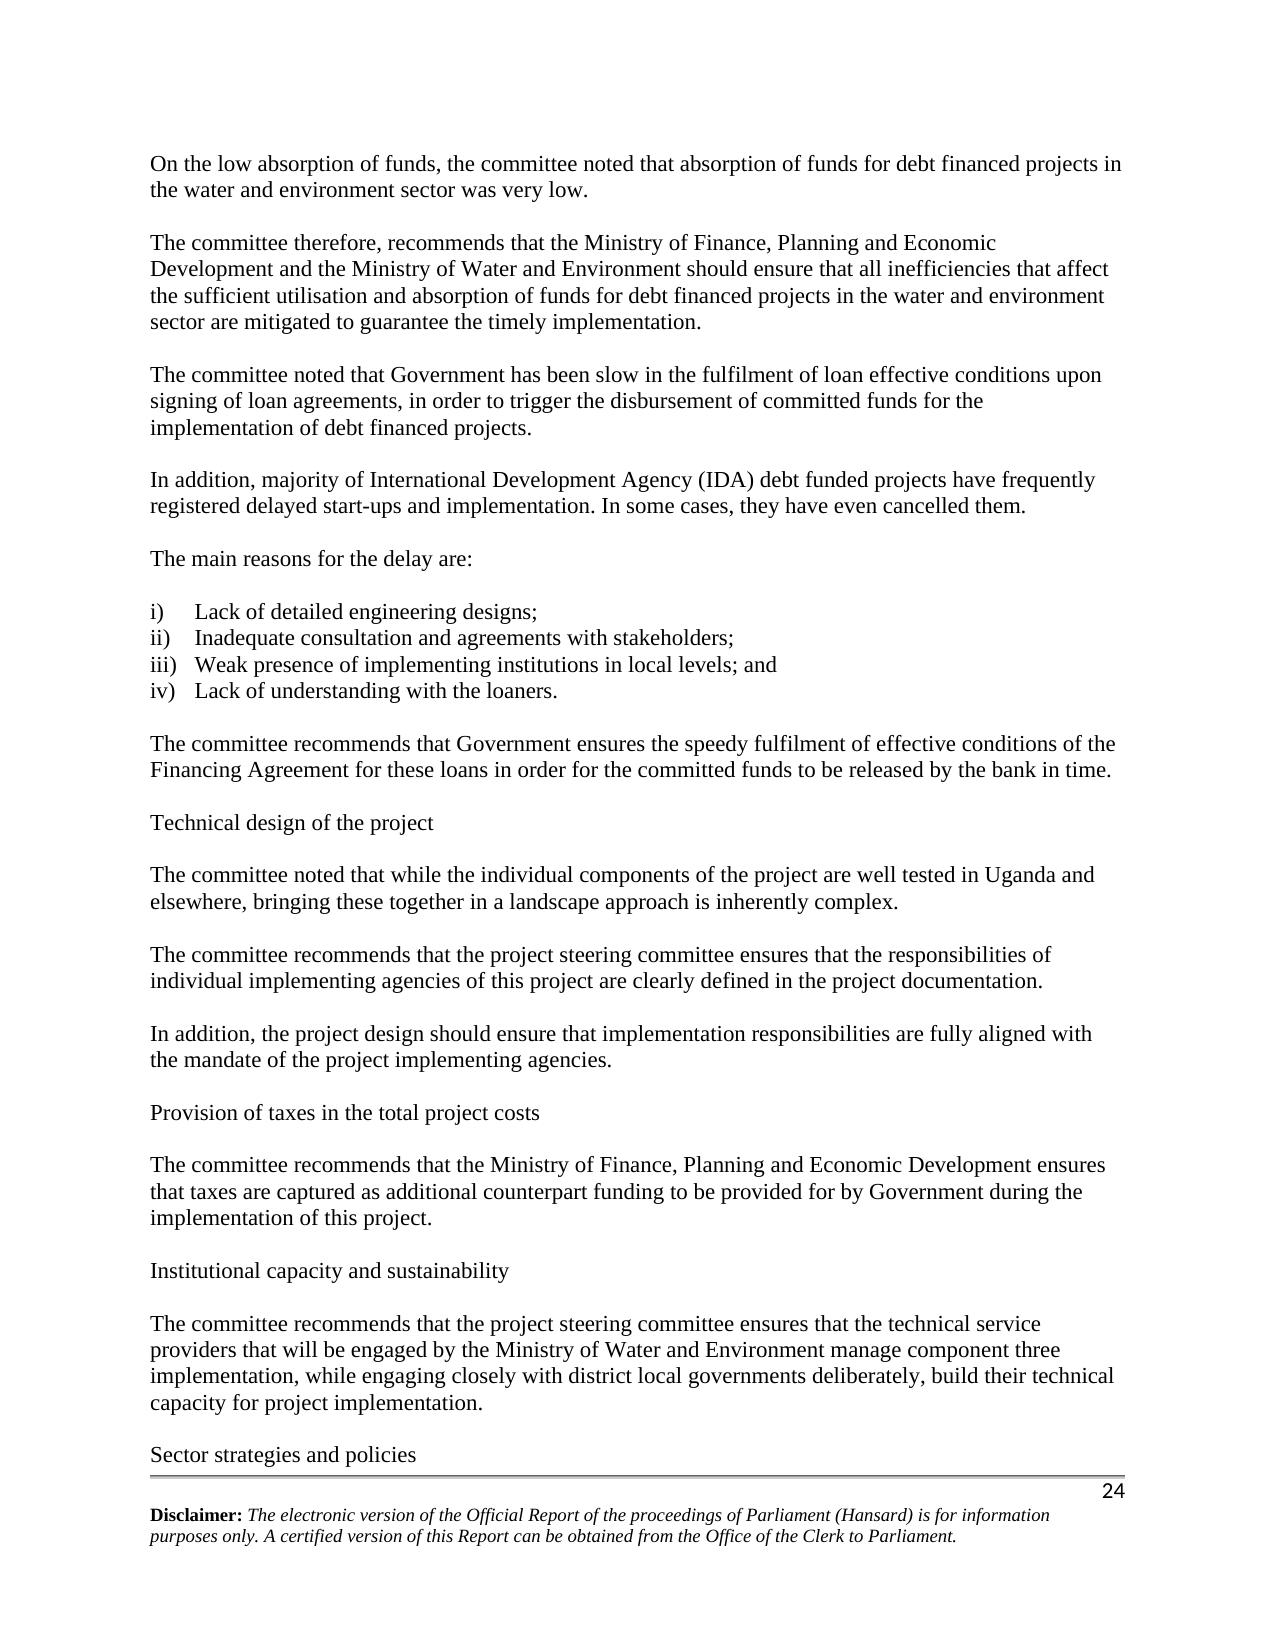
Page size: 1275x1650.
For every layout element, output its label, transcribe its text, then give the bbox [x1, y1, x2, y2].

text The committee recommends that the project steering committee ensures that the responsibilities of individual implementing agencies of this project are clearly defined in the project documentation. [150, 941, 1125, 993]
text The committee recommends that Government ensures the speedy fulfilment of effective conditions of the Financing Agreement for these loans in order for the committed funds to be released by the bank in time. [150, 730, 1125, 782]
list Lack of understanding with the loaners. [150, 677, 1125, 703]
text The committee recommends that the project steering committee ensures that the technical service providers that will be engaged by the Ministry of Water and Environment manage component three implementation, while engaging closely with district local governments deliberately, build their technical capacity for project implementation. [150, 1309, 1125, 1415]
text Sector strategies and policies [150, 1441, 1125, 1468]
list Inadequate consultation and agreements with stakeholders; [150, 624, 1125, 651]
text The committee therefore, recommends that the Ministry of Finance, Planning and Economic Development and the Ministry of Water and Environment should ensure that all inefficiencies that affect the sufficient utilisation and absorption of funds for debt financed projects in the water and environment sector are mitigated to guarantee the timely implementation. [150, 229, 1125, 334]
text Provision of taxes in the total project costs [150, 1099, 1125, 1125]
text The committee noted that while the individual components of the project are well tested in Uganda and elsewhere, bringing these together in a landscape approach is inherently complex. [150, 862, 1125, 914]
text The committee recommends that the Ministry of Finance, Planning and Economic Development ensures that taxes are captured as additional counterpart funding to be provided for by Government during the implementation of this project. [150, 1151, 1125, 1231]
picture [150, 1475, 1125, 1479]
text In addition, the project design should ensure that implementation responsibilities are fully aligned with the mandate of the project implementing agencies. [150, 1020, 1125, 1072]
list Weak presence of implementing institutions in local levels; and [150, 651, 1125, 677]
list Lack of detailed engineering designs; [150, 598, 1125, 624]
text On the low absorption of funds, the committee noted that absorption of funds for debt financed projects in the water and environment sector was very low. [150, 150, 1125, 203]
text The committee noted that Government has been slow in the fulfilment of loan effective conditions upon signing of loan agreements, in order to trigger the disbursement of committed funds for the implementation of debt financed projects. [150, 361, 1125, 440]
text In addition, majority of International Development Agency (IDA) debt funded projects have frequently registered delayed start-ups and implementation. In some cases, they have even cancelled them. [150, 466, 1125, 519]
text Technical design of the project [150, 809, 1125, 835]
text Institutional capacity and sustainability [150, 1257, 1125, 1283]
text The main reasons for the delay are: [150, 545, 1125, 572]
